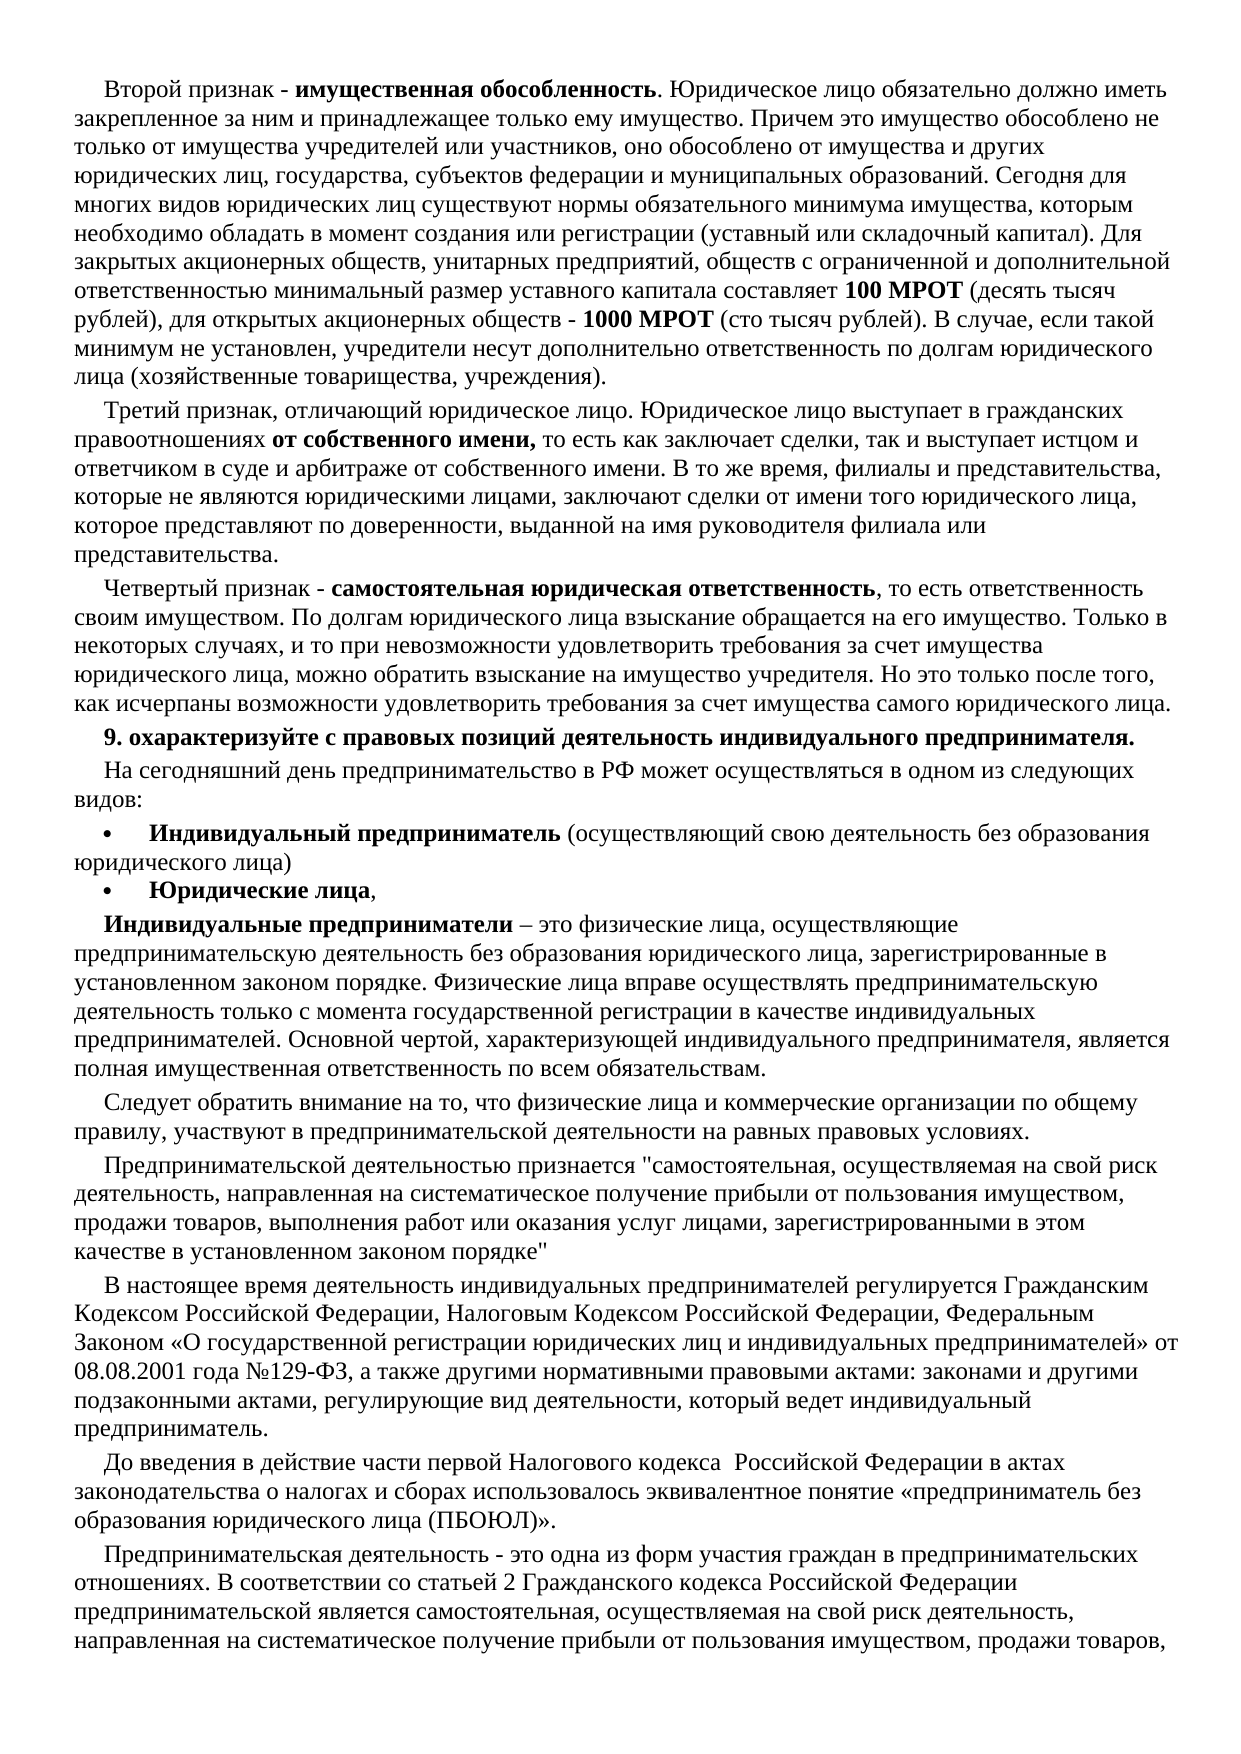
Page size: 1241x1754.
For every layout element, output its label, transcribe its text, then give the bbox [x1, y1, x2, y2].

text До введения в действие части первой Налогового кодекса Российской Федерации в актах законодательства о налогах и сборах использовалось эквивалентное понятие «предприниматель без образования юридического лица (ПБОЮЛ)». [74, 1447, 1181, 1534]
text 9. охарактеризуйте с правовых позиций деятельность индивидуального предпринимателя. [74, 722, 1181, 750]
list Юридические лица, [74, 876, 1181, 904]
list Индивидуальный предприниматель (осуществляющий свою деятельность без образования юридического лица) [74, 818, 1181, 876]
text Третий признак, отличающий юридическое лицо. Юридическое лицо выступает в гражданских правоотношениях от собственного имени, то есть как заключает сделки, так и выступает истцом и ответчиком в суде и арбитраже от собственного имени. В то же время, филиалы и представительства, которые не являются юридическими лицами, заключают сделки от имени того юридического лица, которое представляют по доверенности, выданной на имя руководителя филиала или представительства. [74, 395, 1181, 568]
text Четвертый признак - самостоятельная юридическая ответственность, то есть ответственность своим имуществом. По долгам юридического лица взыскание обращается на его имущество. Только в некоторых случаях, и то при невозможности удовлетворить требования за счет имущества юридического лица, можно обратить взыскание на имущество учредителя. Но это только после того, как исчерпаны возможности удовлетворить требования за счет имущества самого юридического лица. [74, 573, 1181, 717]
text В настоящее время деятельность индивидуальных предпринимателей регулируется Гражданским Кодексом Российской Федерации, Налоговым Кодексом Российской Федерации, Федеральным Законом «О государственной регистрации юридических лиц и индивидуальных предпринимателей» от 08.08.2001 года №129-ФЗ, а также другими нормативными правовыми актами: законами и другими подзаконными актами, регулирующие вид деятельности, который ведет индивидуальный предприниматель. [74, 1270, 1181, 1442]
text Индивидуальные предприниматели – это физические лица, осуществляющие предпринимательскую деятельность без образования юридического лица, зарегистрированные в установленном законом порядке. Физические лица вправе осуществлять предпринимательскую деятельность только с момента государственной регистрации в качестве индивидуальных предпринимателей. Основной чертой, характеризующей индивидуального предпринимателя, является полная имущественная ответственность по всем обязательствам. [74, 909, 1181, 1082]
text Второй признак - имущественная обособленность. Юридическое лицо обязательно должно иметь закрепленное за ним и принадлежащее только ему имущество. Причем это имущество обособлено не только от имущества учредителей или участников, оно обособлено от имущества и других юридических лиц, государства, субъектов федерации и муниципальных образований. Сегодня для многих видов юридических лиц существуют нормы обязательного минимума имущества, которым необходимо обладать в момент создания или регистрации (уставный или складочный капитал). Для закрытых акционерных обществ, унитарных предприятий, обществ с ограниченной и дополнительной ответственностью минимальный размер уставного капитала составляет 100 МРОТ (десять тысяч рублей), для открытых акционерных обществ - 1000 МРОТ (сто тысяч рублей). В случае, если такой минимум не установлен, учредители несут дополнительно ответственность по долгам юридического лица (хозяйственные товарищества, учреждения). [74, 74, 1181, 390]
text Предпринимательской деятельностью признается "самостоятельная, осуществляемая на свой риск деятельность, направленная на систематическое получение прибыли от пользования имуществом, продажи товаров, выполнения работ или оказания услуг лицами, зарегистрированными в этом качестве в установленном законом порядке" [74, 1150, 1181, 1265]
text Следует обратить внимание на то, что физические лица и коммерческие организации по общему правилу, участвуют в предпринимательской деятельности на равных правовых условиях. [74, 1087, 1181, 1144]
text На сегодняшний день предпринимательство в РФ может осуществляться в одном из следующих видов: [74, 756, 1181, 813]
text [74, 1539, 1181, 1654]
